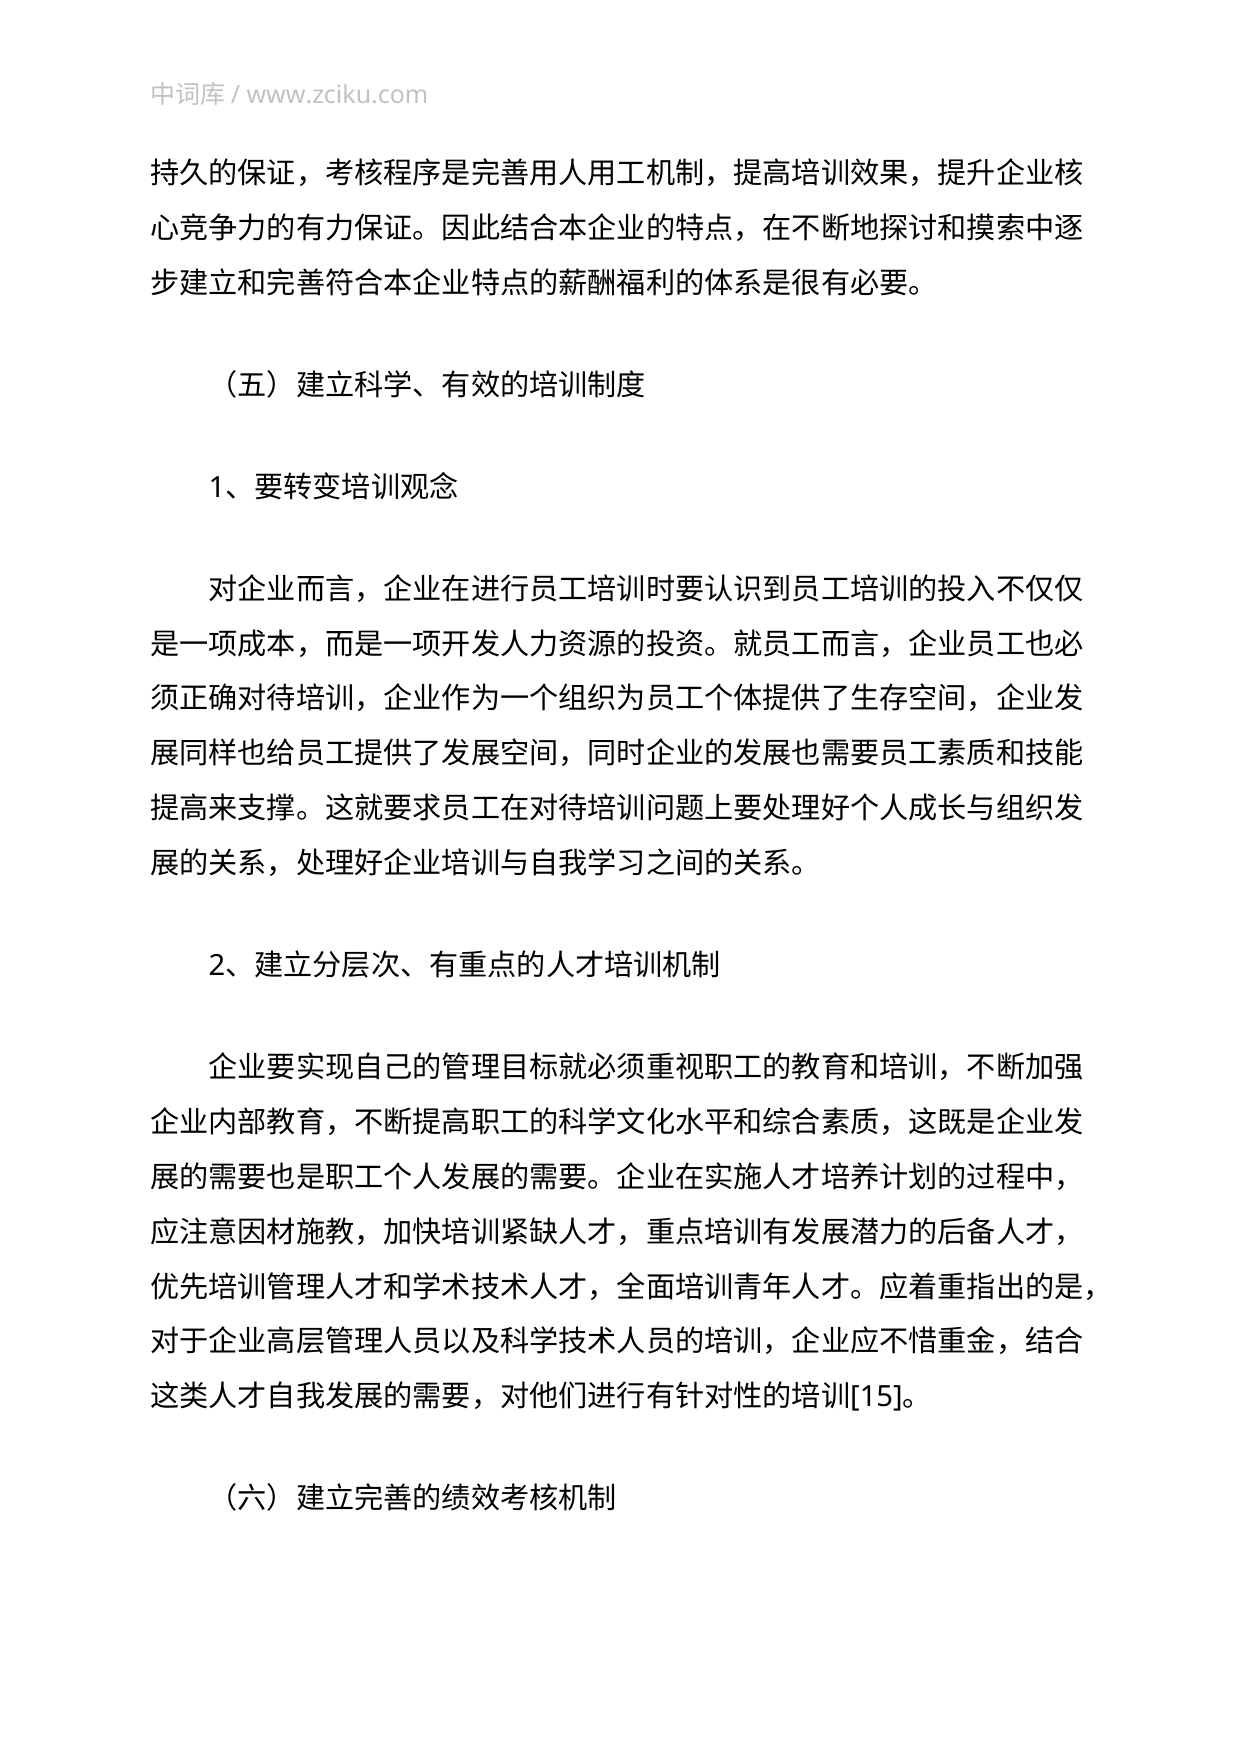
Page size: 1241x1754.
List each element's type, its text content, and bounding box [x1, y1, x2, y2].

text 企业要实现自己的管理目标就必须重视职工的教育和培训，不断加强企业内部教育，不断提高职工的科学文化水平和综合素质，这既是企业发展的需要也是职工个人发展的需要。企业在实施人才培养计划的过程中，应注意因材施教，加快培训紧缺人才，重点培训有发展潜力的后备人才，优先培训管理人才和学术技术人才，全面培训青年人才。应着重指出的是，对于企业高层管理人员以及科学技术人员的培训，企业应不惜重金，结合这类人才自我发展的需要，对他们进行有针对性的培训[15]。 [150, 1043, 1090, 1415]
text 对企业而言，企业在进行员工培训时要认识到员工培训的投入不仅仅是一项成本，而是一项开发人力资源的投资。就员工而言，企业员工也必须正确对待培训，企业作为一个组织为员工个体提供了生存空间，企业发展同样也给员工提供了发展空间，同时企业的发展也需要员工素质和技能提高来支撑。这就要求员工在对待培训问题上要处理好个人成长与组织发展的关系，处理好企业培训与自我学习之间的关系。 [150, 565, 1090, 882]
text 2、建立分层次、有重点的人才培训机制 [150, 942, 1090, 984]
text （五）建立科学、有效的培训制度 [150, 362, 1090, 404]
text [150, 150, 1090, 302]
text 1、要转变培训观念 [150, 463, 1090, 506]
text （六）建立完善的绩效考核机制 [150, 1475, 1090, 1517]
